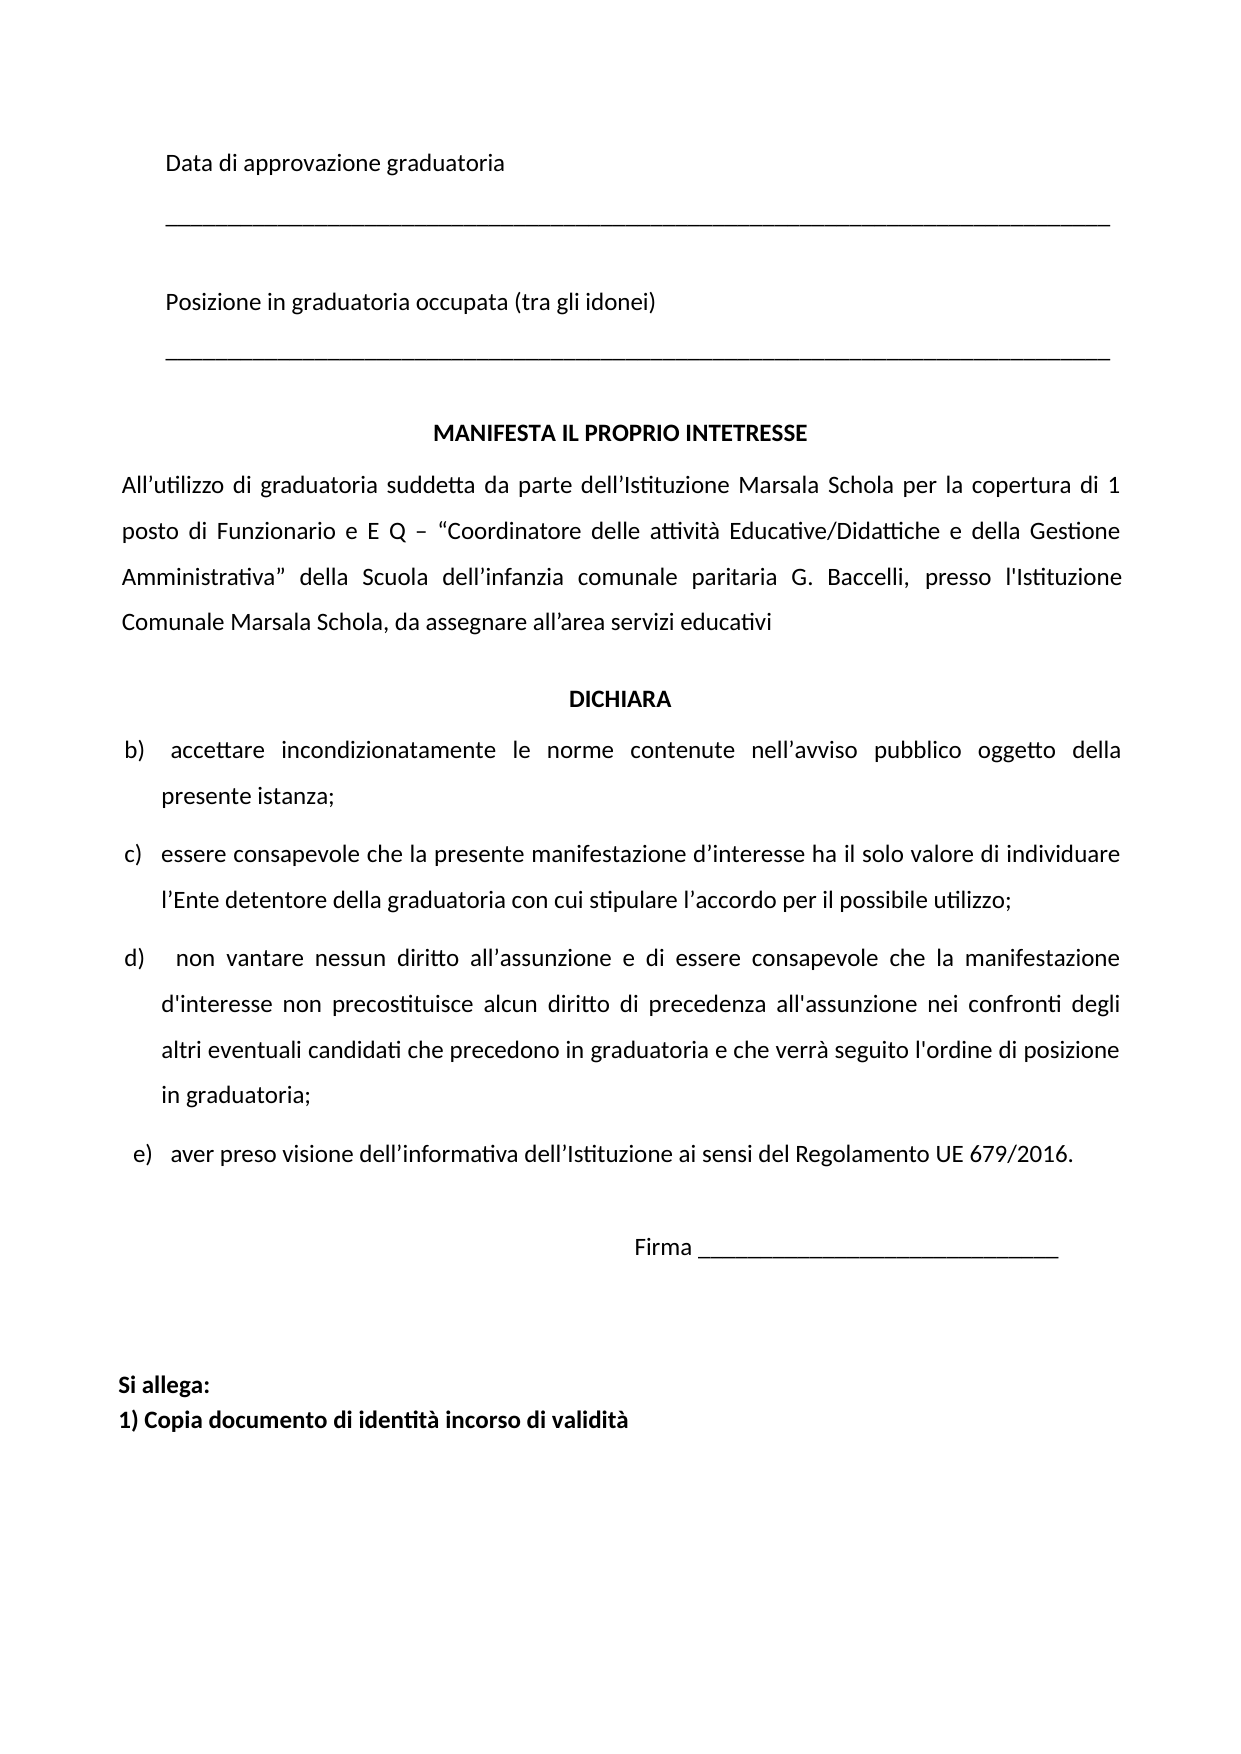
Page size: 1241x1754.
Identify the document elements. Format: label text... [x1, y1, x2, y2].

text Si allega: [118, 1369, 1122, 1400]
list non vantare nessun diritto all’assunzione e di essere consapevole che la manifestazione d'interesse non precostituisce alcun diritto di precedenza all'assunzione nei confronti degli altri eventuali candidati che precedono in graduatoria e che verrà seguito l'ordine di posizione in graduatoria; [124, 942, 1122, 1110]
list accettare incondizionatamente le norme contenute nell’avviso pubblico oggetto della presente istanza; [124, 734, 1122, 811]
list aver preso visione dell’informativa dell’Istituzione ai sensi del Regolamento UE 679/2016. [133, 1138, 1122, 1168]
list 1) Copia documento di identità incorso di validità [118, 1404, 1122, 1435]
text ____________________________________________________________________________ [165, 199, 1122, 230]
text Data di approvazione graduatoria [165, 148, 1122, 178]
text All’utilizzo di graduatoria suddetta da parte dell’Istituzione Marsala Schola per la copertura di 1 posto di Funzionario e E Q – “Coordinatore delle attività Educative/Didattiche e della Gestione Amministrativa” della Scuola dell’infanzia comunale paritaria G. Baccelli, presso l'Istituzione Comunale Marsala Schola, da assegnare all’area servizi educativi [122, 469, 1122, 637]
list ____________________________________________________________________________ [165, 333, 1122, 364]
text DICHIARA [118, 683, 1122, 713]
list Posizione in graduatoria occupata (tra gli idonei) [165, 286, 1122, 317]
list essere consapevole che la presente manifestazione d’interesse ha il solo valore di individuare l’Ente detentore della graduatoria con cui stipulare l’accordo per il possibile utilizzo; [124, 838, 1122, 914]
text MANIFESTA IL PROPRIO INTETRESSE [118, 417, 1122, 448]
text Firma _____________________________ [118, 1231, 1122, 1261]
